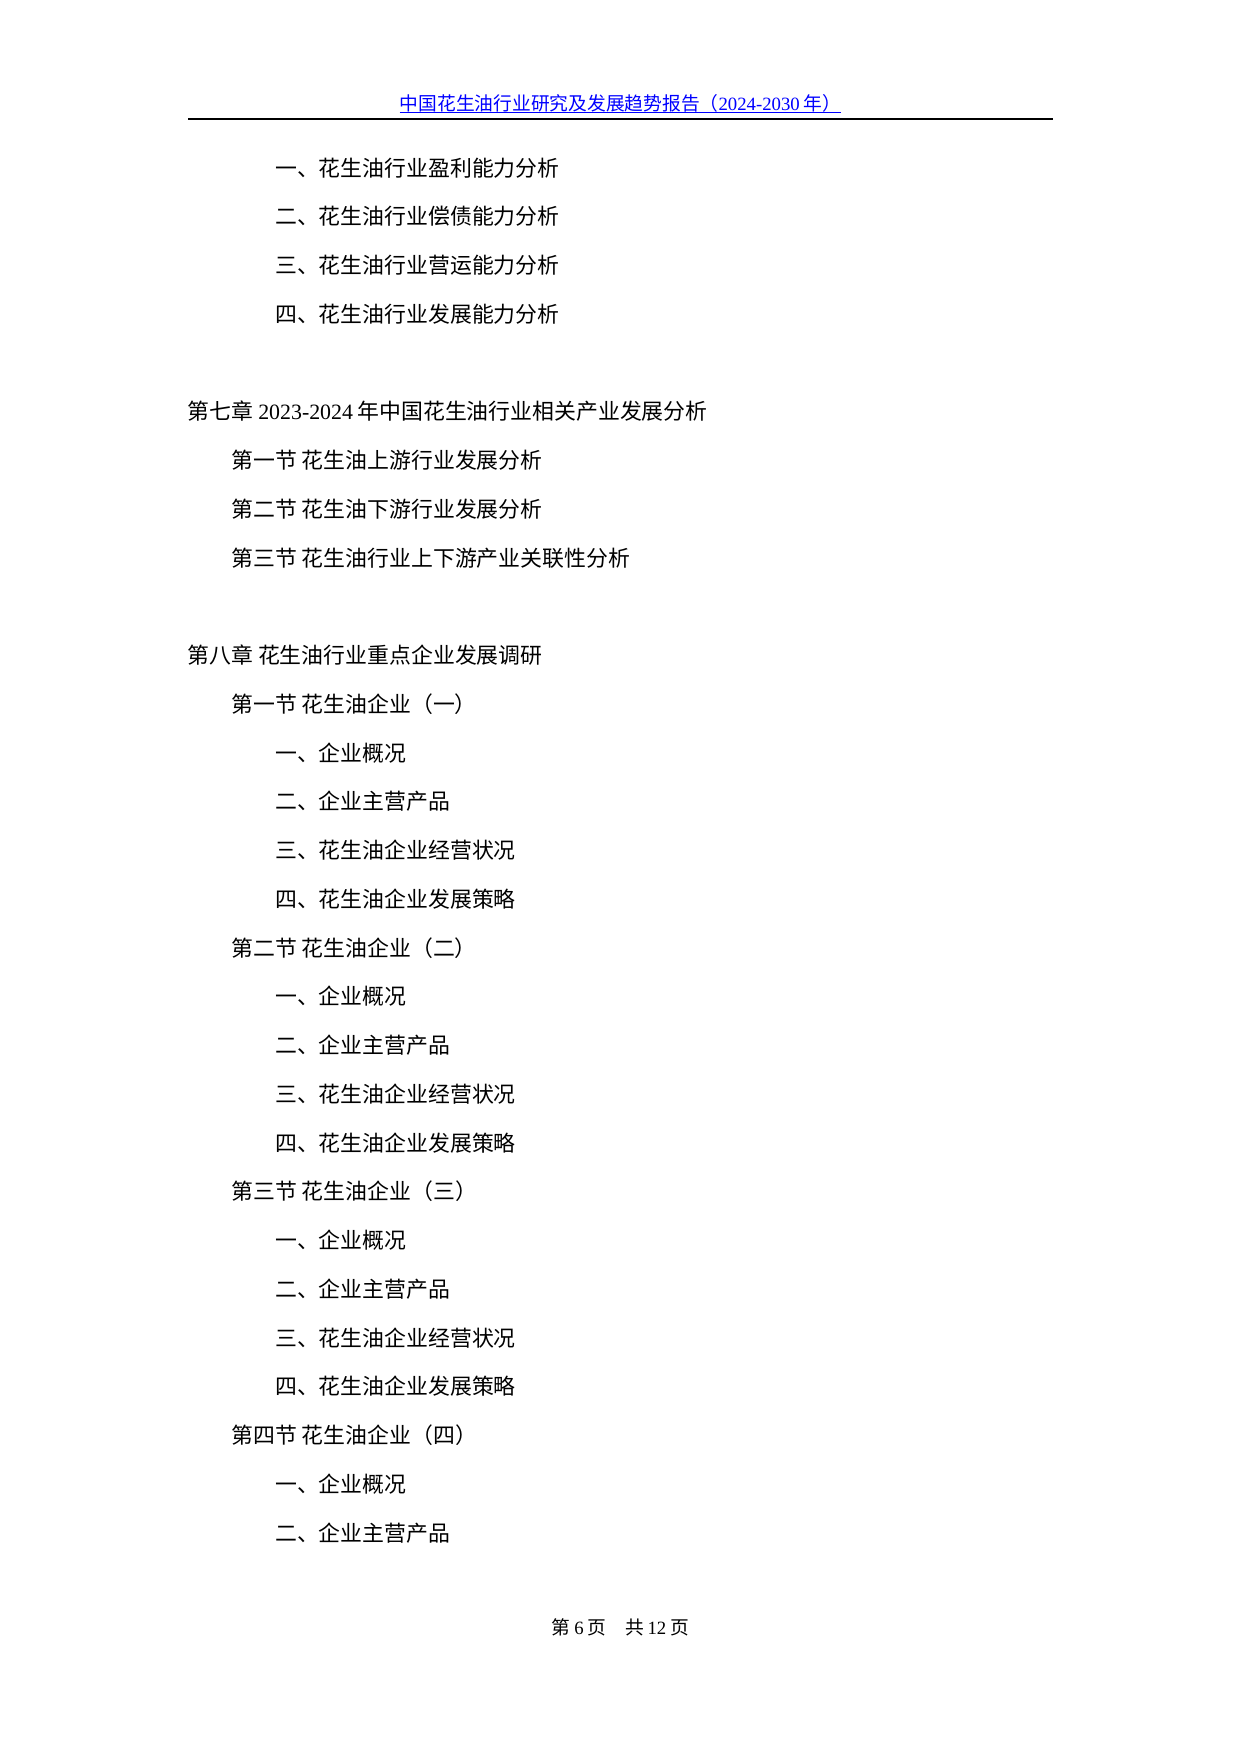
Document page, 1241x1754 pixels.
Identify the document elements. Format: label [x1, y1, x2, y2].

text [187, 150, 1053, 1548]
